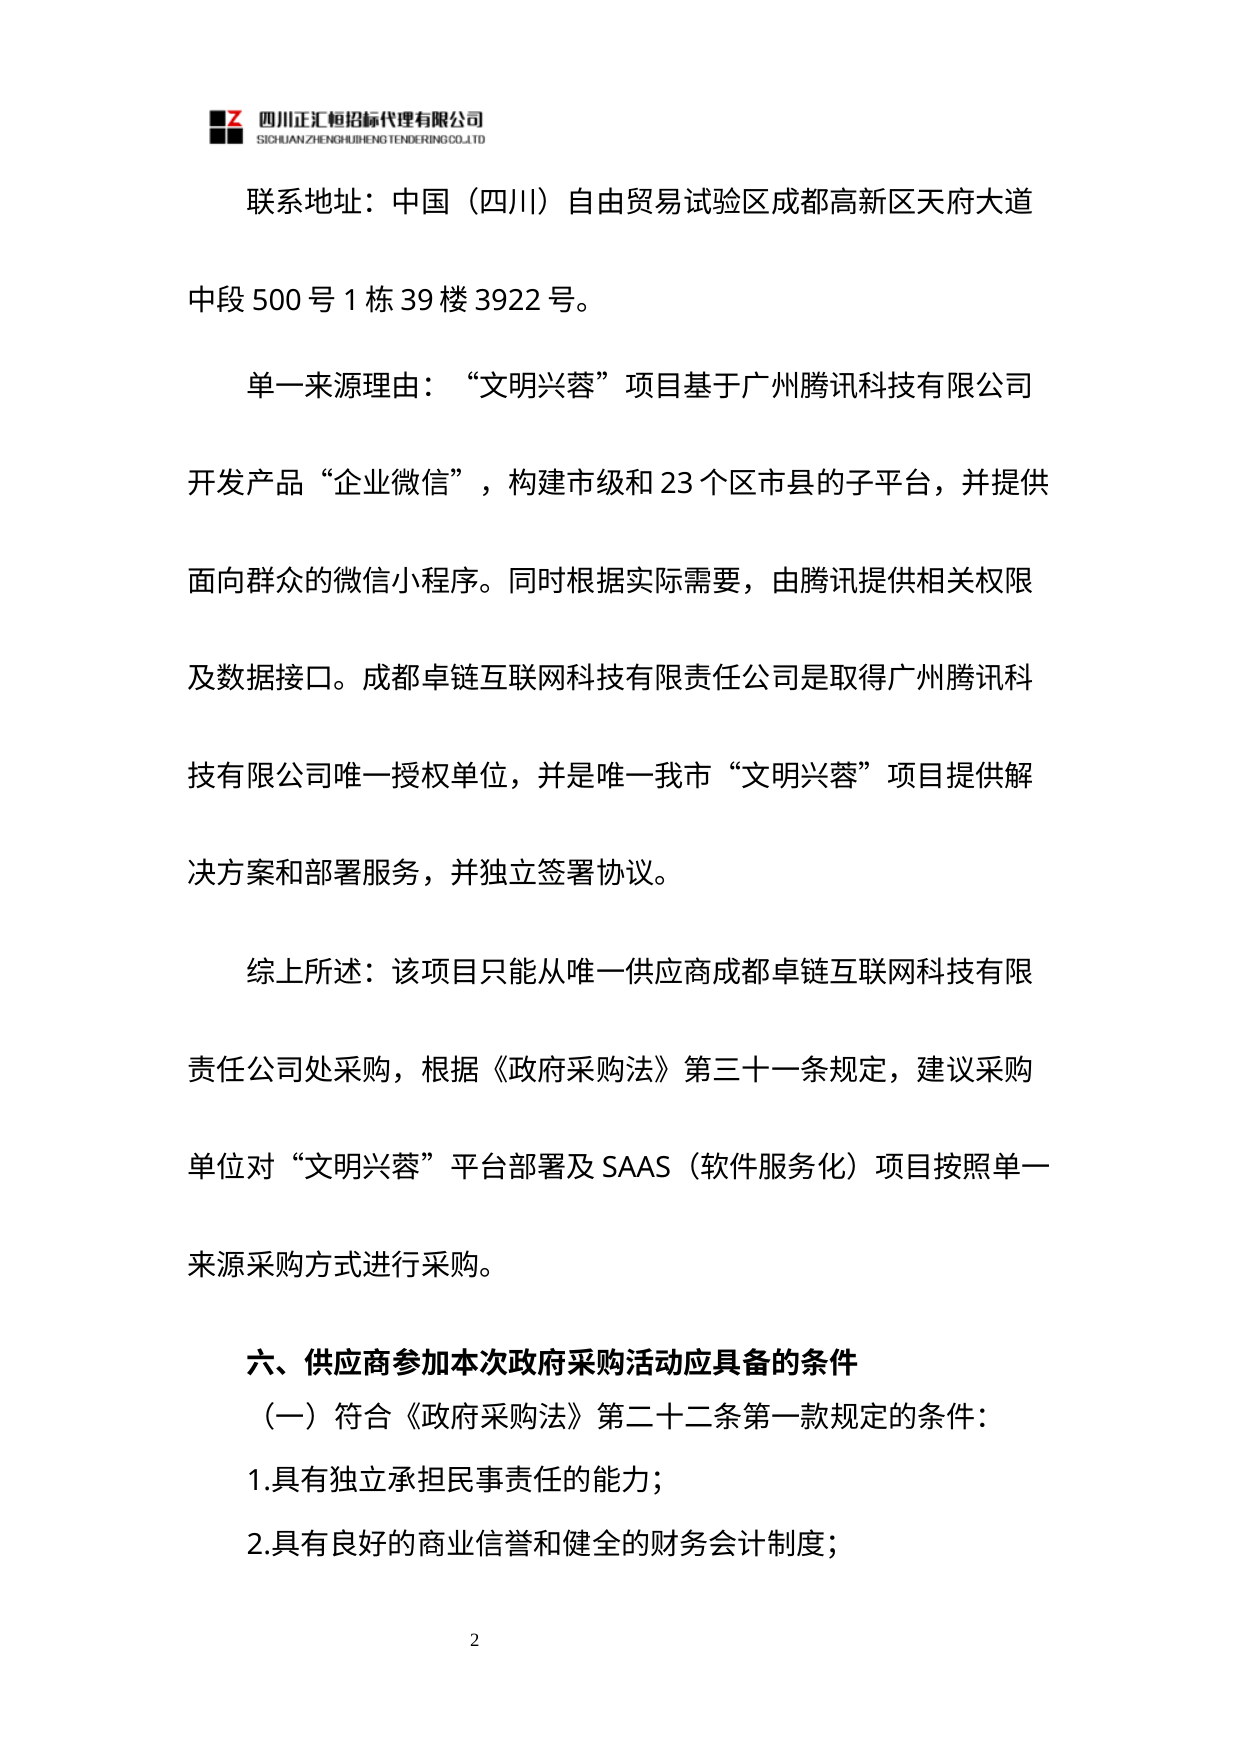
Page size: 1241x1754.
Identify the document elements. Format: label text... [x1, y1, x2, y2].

text 2.具有良好的商业信誉和健全的财务会计制度； [188, 1520, 1053, 1563]
picture [187, 90, 501, 159]
list 供应商参加本次政府采购活动应具备的条件 [187, 1328, 1053, 1393]
text 综上所述：该项目只能从唯一供应商成都卓链互联网科技有限责任公司处采购，根据《政府采购法》第三十一条规定，建议采购单位对“文明兴蓉”平台部署及SAAS（软件服务化）项目按照单一来源采购方式进行采购。 [187, 937, 1053, 1295]
text 联系地址：中国（四川）自由贸易试验区成都高新区天府大道中段500号1栋39楼3922号。 [187, 167, 1053, 330]
text 1.具有独立承担民事责任的能力； [188, 1457, 1053, 1499]
text 单一来源理由：“文明兴蓉”项目基于广州腾讯科技有限公司开发产品“企业微信”，构建市级和23个区市县的子平台，并提供面向群众的微信小程序。同时根据实际需要，由腾讯提供相关权限及数据接口。成都卓链互联网科技有限责任公司是取得广州腾讯科技有限公司唯一授权单位，并是唯一我市“文明兴蓉”项目提供解决方案和部署服务，并独立签署协议。 [187, 351, 1053, 904]
text （一）符合《政府采购法》第二十二条第一款规定的条件： [188, 1393, 1053, 1436]
